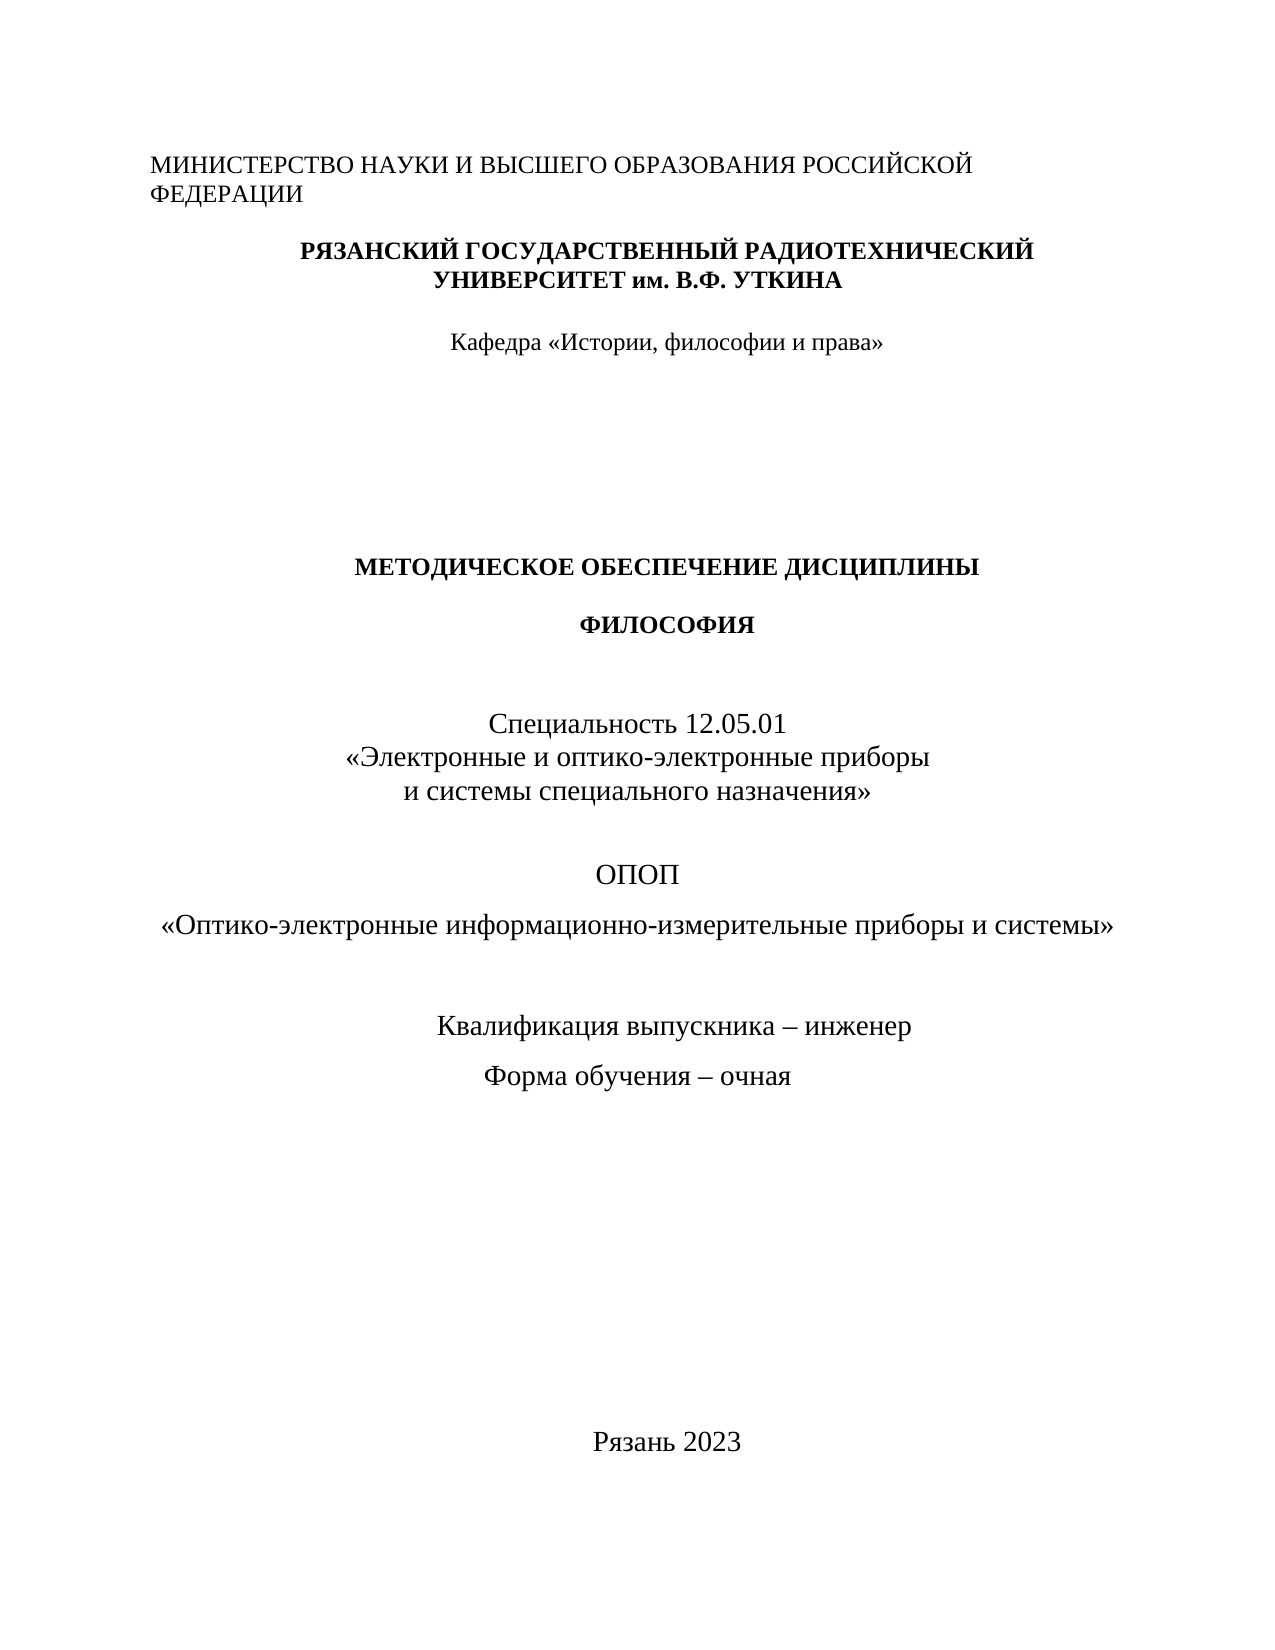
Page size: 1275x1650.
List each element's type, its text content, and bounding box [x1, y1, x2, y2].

text РЯЗАНСКИЙ ГОСУДАРСТВЕННЫЙ РАДИОТЕХНИЧЕСКИЙ УНИВЕРСИТЕТ им. В.Ф. УТКИНА [150, 236, 1125, 294]
text Рязань 2023 [150, 1424, 1125, 1458]
text и системы специального назначения» [150, 773, 1125, 806]
text Квалификация выпускника – инженер [150, 1008, 1125, 1041]
text ОПОП [150, 857, 1125, 890]
text ФИЛОСОФИЯ [150, 610, 1125, 639]
text Форма обучения – очная [150, 1058, 1125, 1092]
text Специальность 12.05.01 [150, 706, 1125, 739]
text МЕТОДИЧЕСКОЕ ОБЕСПЕЧЕНИЕ ДИСЦИПЛИНЫ [150, 552, 1125, 581]
text Кафедра «Истории, философии и права» [150, 327, 1125, 356]
text «Электронные и оптико-электронные приборы [150, 739, 1125, 773]
text «Оптико-электронные информационно-измерительные приборы и системы» [150, 907, 1125, 941]
